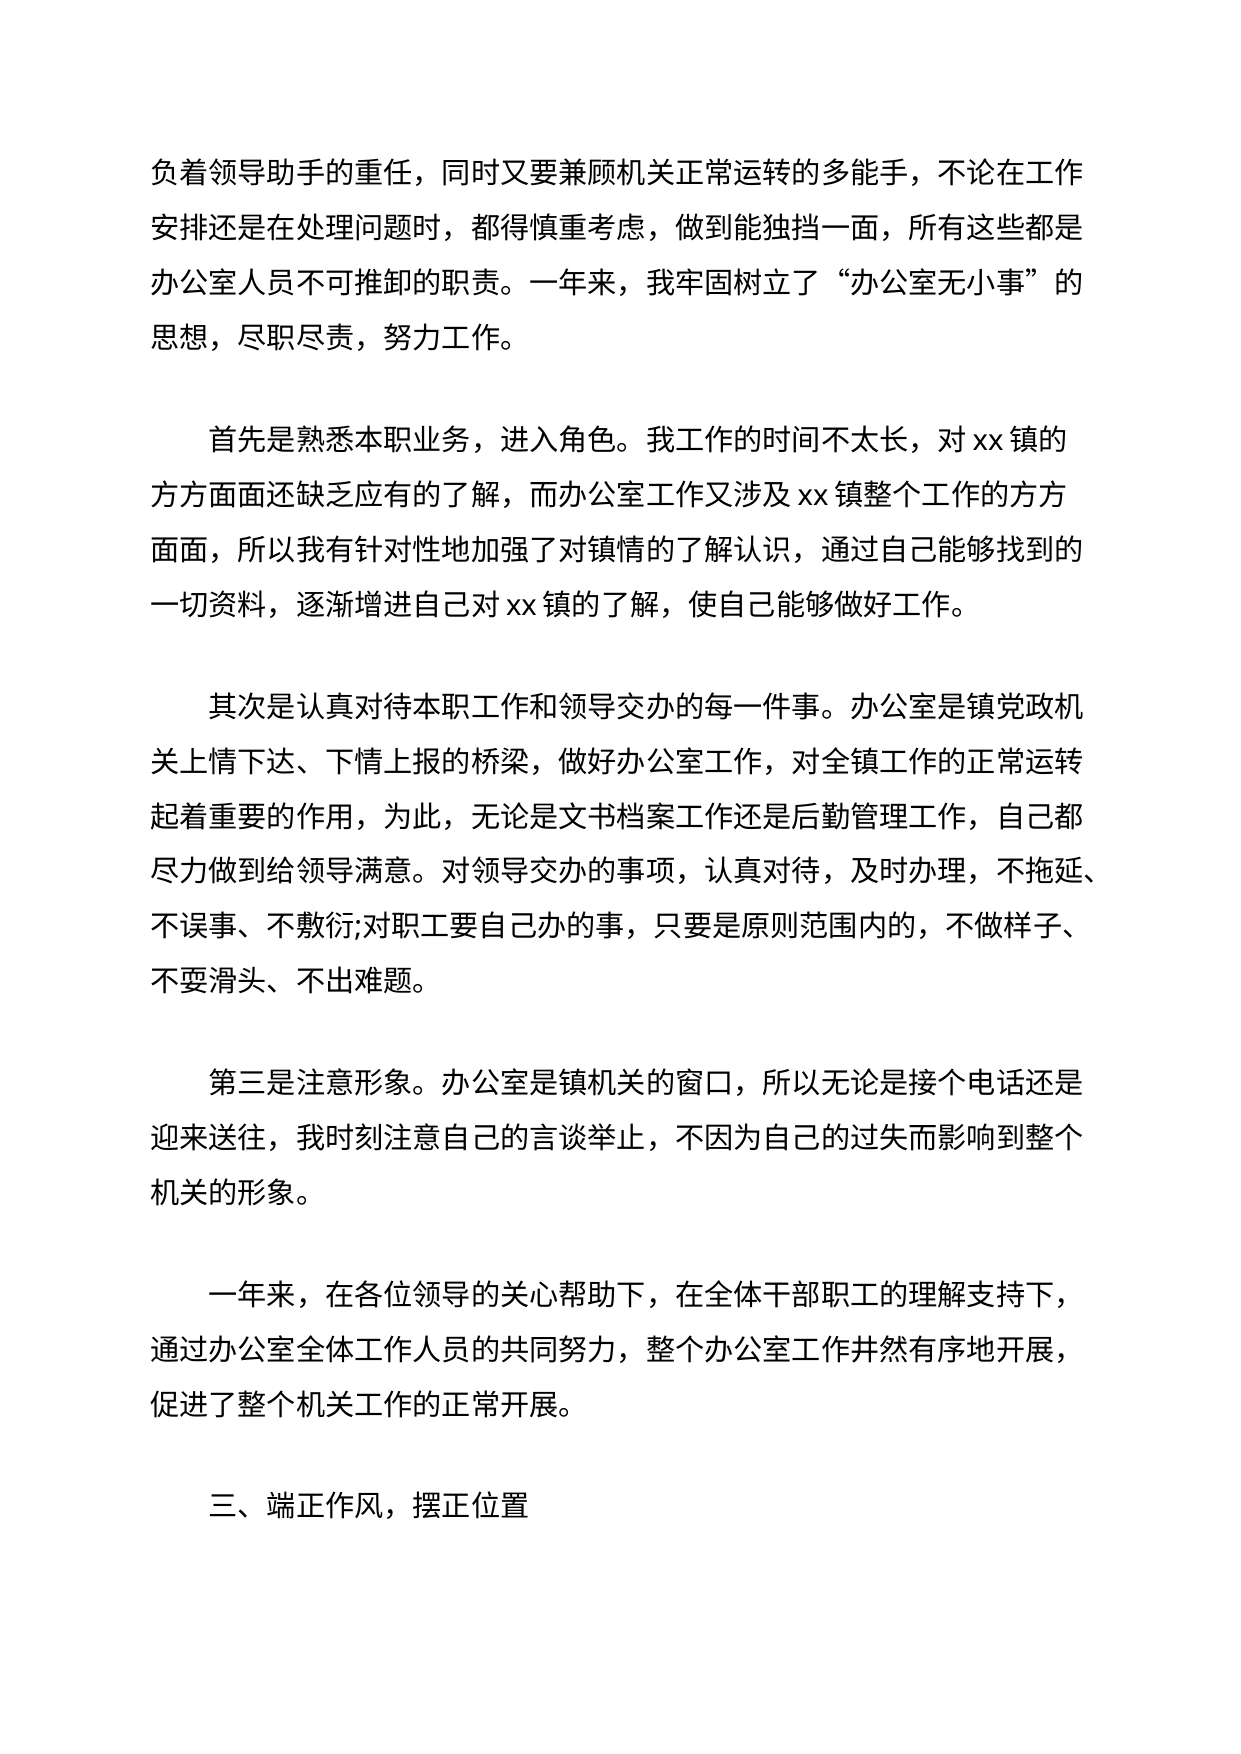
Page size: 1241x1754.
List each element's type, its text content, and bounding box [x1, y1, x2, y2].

text 其次是认真对待本职工作和领导交办的每一件事。办公室是镇党政机关上情下达、下情上报的桥梁，做好办公室工作，对全镇工作的正常运转起着重要的作用，为此，无论是文书档案工作还是后勤管理工作，自己都尽力做到给领导满意。对领导交办的事项，认真对待，及时办理，不拖延、不误事、不敷衍;对职工要自己办的事，只要是原则范围内的，不做样子、不耍滑头、不出难题。 [150, 683, 1090, 1000]
text 第三是注意形象。办公室是镇机关的窗口，所以无论是接个电话还是迎来送往，我时刻注意自己的言谈举止，不因为自己的过失而影响到整个机关的形象。 [150, 1060, 1090, 1212]
text 三、端正作风，摆正位置 [150, 1483, 1090, 1525]
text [150, 150, 1090, 357]
text 首先是熟悉本职业务，进入角色。我工作的时间不太长，对xx镇的方方面面还缺乏应有的了解，而办公室工作又涉及xx镇整个工作的方方面面，所以我有针对性地加强了对镇情的了解认识，通过自己能够找到的一切资料，逐渐增进自己对xx镇的了解，使自己能够做好工作。 [150, 416, 1090, 624]
text 一年来，在各位领导的关心帮助下，在全体干部职工的理解支持下，通过办公室全体工作人员的共同努力，整个办公室工作井然有序地开展，促进了整个机关工作的正常开展。 [150, 1271, 1090, 1423]
